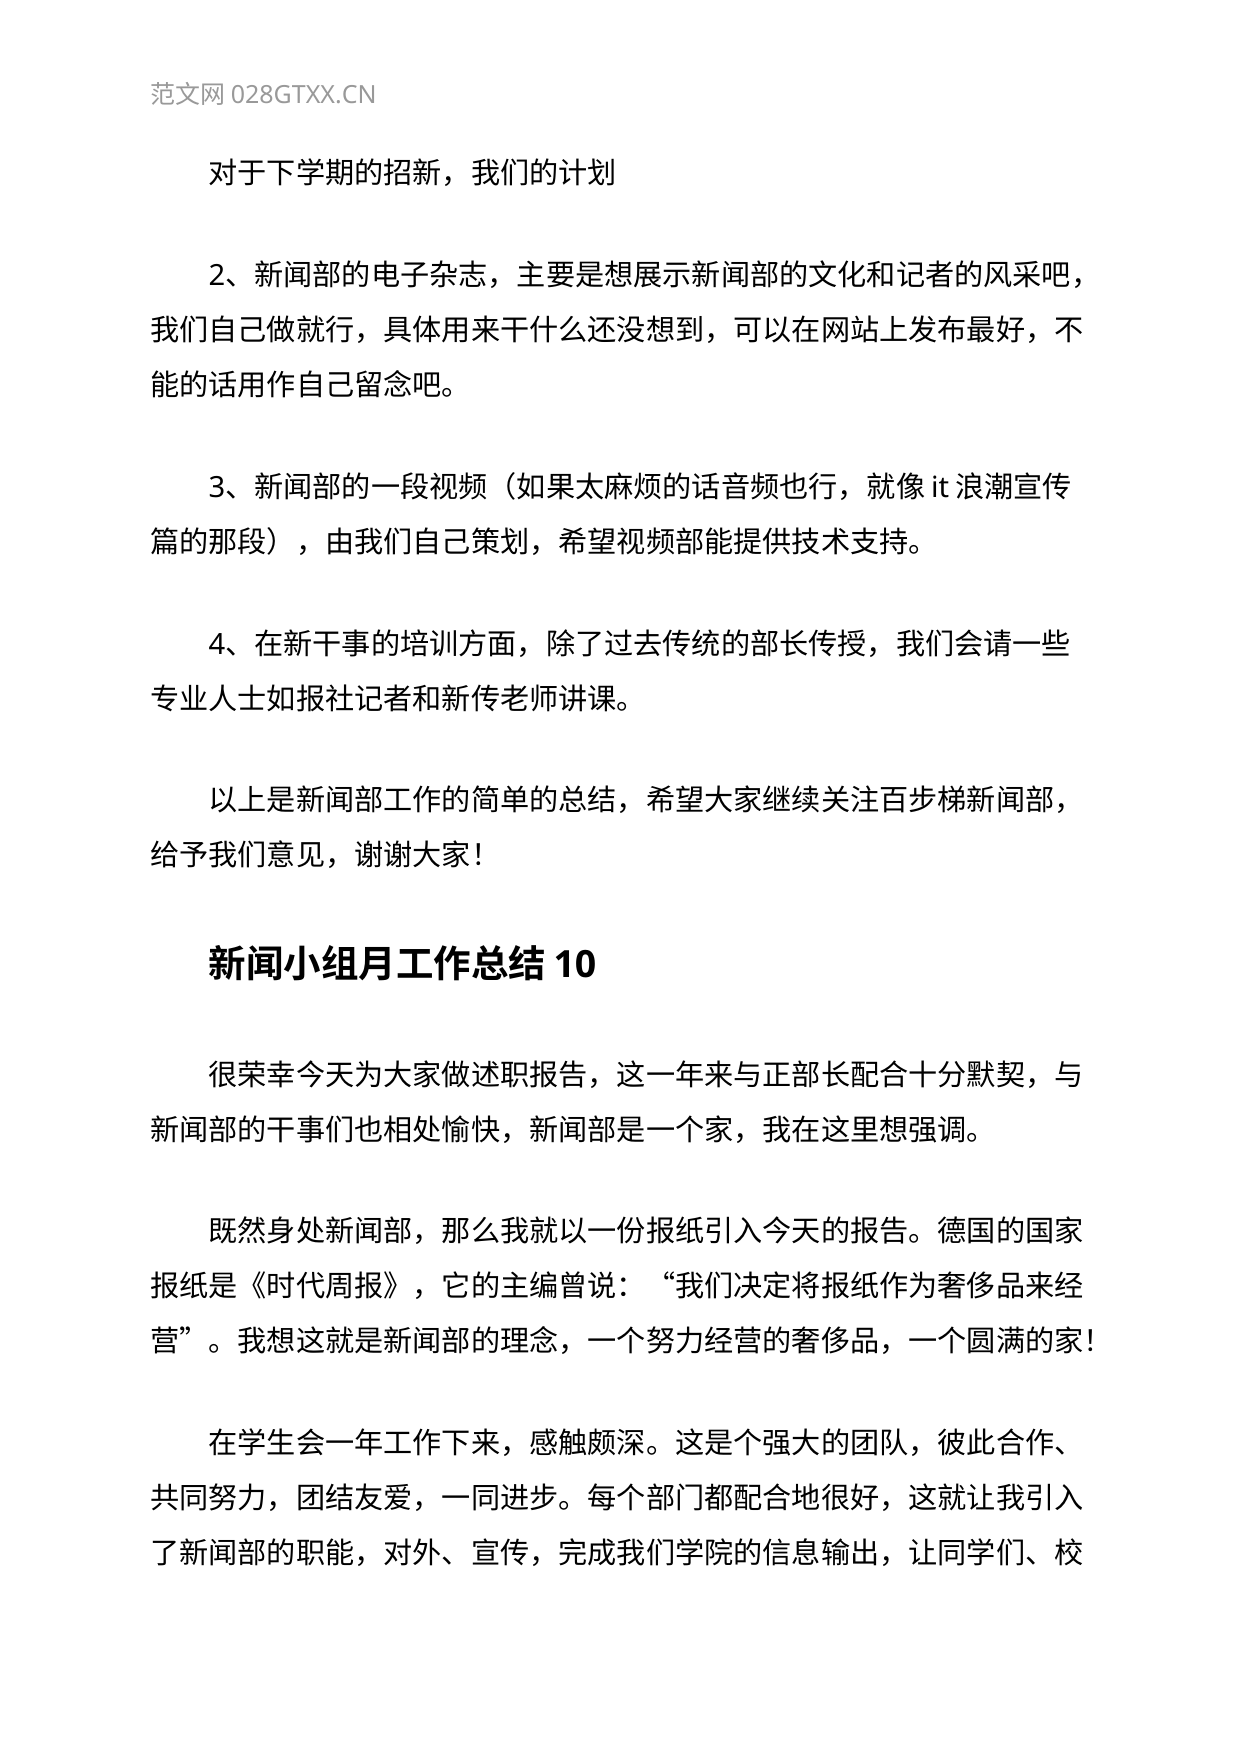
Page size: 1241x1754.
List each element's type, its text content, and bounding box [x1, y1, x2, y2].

text 很荣幸今天为大家做述职报告，这一年来与正部长配合十分默契，与新闻部的干事们也相处愉快，新闻部是一个家，我在这里想强调。 [150, 1051, 1090, 1148]
text 4、在新干事的培训方面，除了过去传统的部长传授，我们会请一些专业人士如报社记者和新传老师讲课。 [150, 620, 1090, 717]
text 以上是新闻部工作的简单的总结，希望大家继续关注百步梯新闻部，给予我们意见，谢谢大家！ [150, 777, 1090, 874]
text 对于下学期的招新，我们的计划 [150, 150, 1090, 192]
text 新闻小组月工作总结10 [150, 934, 1090, 988]
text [150, 1419, 1090, 1572]
text 既然身处新闻部，那么我就以一份报纸引入今天的报告。德国的国家报纸是《时代周报》，它的主编曾说：“我们决定将报纸作为奢侈品来经营”。我想这就是新闻部的理念，一个努力经营的奢侈品，一个圆满的家！ [150, 1208, 1090, 1360]
text 2、新闻部的电子杂志，主要是想展示新闻部的文化和记者的风采吧，我们自己做就行，具体用来干什么还没想到，可以在网站上发布最好，不能的话用作自己留念吧。 [150, 252, 1090, 404]
text 3、新闻部的一段视频（如果太麻烦的话音频也行，就像it浪潮宣传篇的那段），由我们自己策划，希望视频部能提供技术支持。 [150, 463, 1090, 561]
